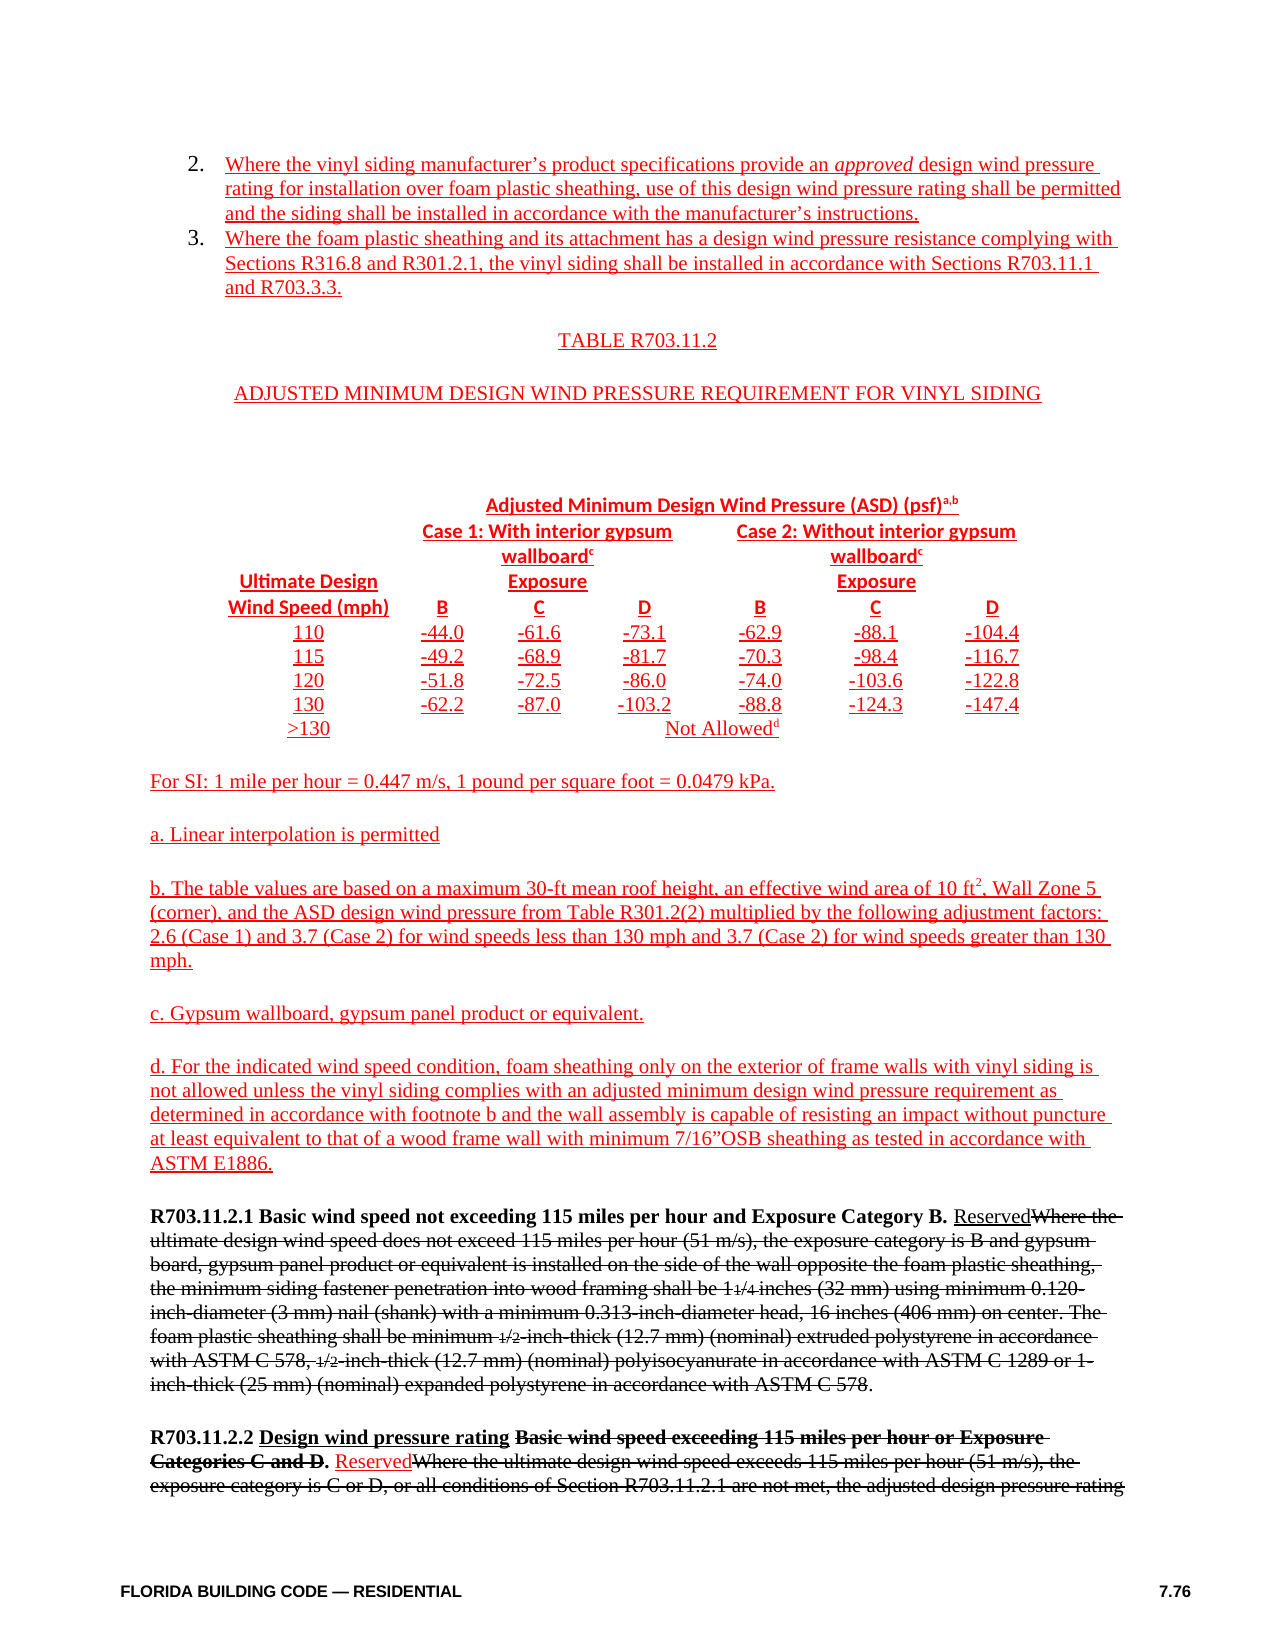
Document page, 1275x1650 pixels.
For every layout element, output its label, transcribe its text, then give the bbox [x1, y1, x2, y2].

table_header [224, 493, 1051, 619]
list Where the vinyl siding manufacturer’s product specifications provide an approved design wind pressure rating for installation over foam plastic sheathing, use of this design wind pressure rating shall be permitted and the siding shall be installed in accordance with the manufacturer’s instructions. [187, 150, 1125, 224]
text a. Linear interpolation is permitted [150, 822, 1125, 846]
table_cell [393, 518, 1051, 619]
text b. The table values are based on a maximum 30-ft mean roof height, an effective wind area of 10 ft2, Wall Zone 5 (corner), and the ASD design wind pressure from Table R301.2(2) multiplied by the following adjustment factors: 2.6 (Case 1) and 3.7 (Case 2) for wind speeds less than 130 mph and 3.7 (Case 2) for wind speeds greater than 130 mph. [150, 876, 1125, 972]
text ADJUSTED MINIMUM DESIGN WIND PRESSURE REQUIREMENT FOR VINYL SIDING [150, 381, 1125, 405]
text R703.11.2.1 Basic wind speed not exceeding 115 miles per hour and Exposure Category B. ReservedWhere the ultimate design wind speed does not exceed 115 miles per hour (51 m/s), the exposure category is B and gypsum board, gypsum panel product or equivalent is installed on the side of the wall opposite the foam plastic sheathing, the minimum siding fastener penetration into wood framing shall be 11/4 inches (32 mm) using minimum 0.120-inch-diameter (3 mm) nail (shank) with a minimum 0.313-inch-diameter head, 16 inches (406 mm) on center. The foam plastic sheathing shall be minimum 1/2-inch-thick (12.7 mm) (nominal) extruded polystyrene in accordance with ASTM C 578, 1/2-inch-thick (12.7 mm) (nominal) polyisocyanurate in accordance with ASTM C 1289 or 1-inch-thick (25 mm) (nominal) expanded polystyrene in accordance with ASTM C 578. [150, 1204, 1125, 1396]
text d. For the indicated wind speed condition, foam sheathing only on the exterior of frame walls with vinyl siding is not allowed unless the vinyl siding complies with an adjusted minimum design wind pressure requirement as determined in accordance with footnote b and the wall assembly is capable of resisting an impact without puncture at least equivalent to that of a wood frame wall with minimum 7/16”OSB sheathing as tested in accordance with ASTM E1886. [150, 1054, 1125, 1174]
text c. Gypsum wallboard, gypsum panel product or equivalent. [150, 1001, 1125, 1025]
list Where the foam plastic sheathing and its attachment has a design wind pressure resistance complying with Sections R316.8 and R301.2.1, the vinyl siding shall be installed in accordance with Sections R703.11.1 and R703.3.3. [187, 224, 1125, 299]
text TABLE R703.11.2 [150, 328, 1125, 352]
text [150, 1425, 1125, 1486]
text For SI: 1 mile per hour = 0.447 m/s, 1 pound per square foot = 0.0479 kPa. [150, 769, 1125, 793]
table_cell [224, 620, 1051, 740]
